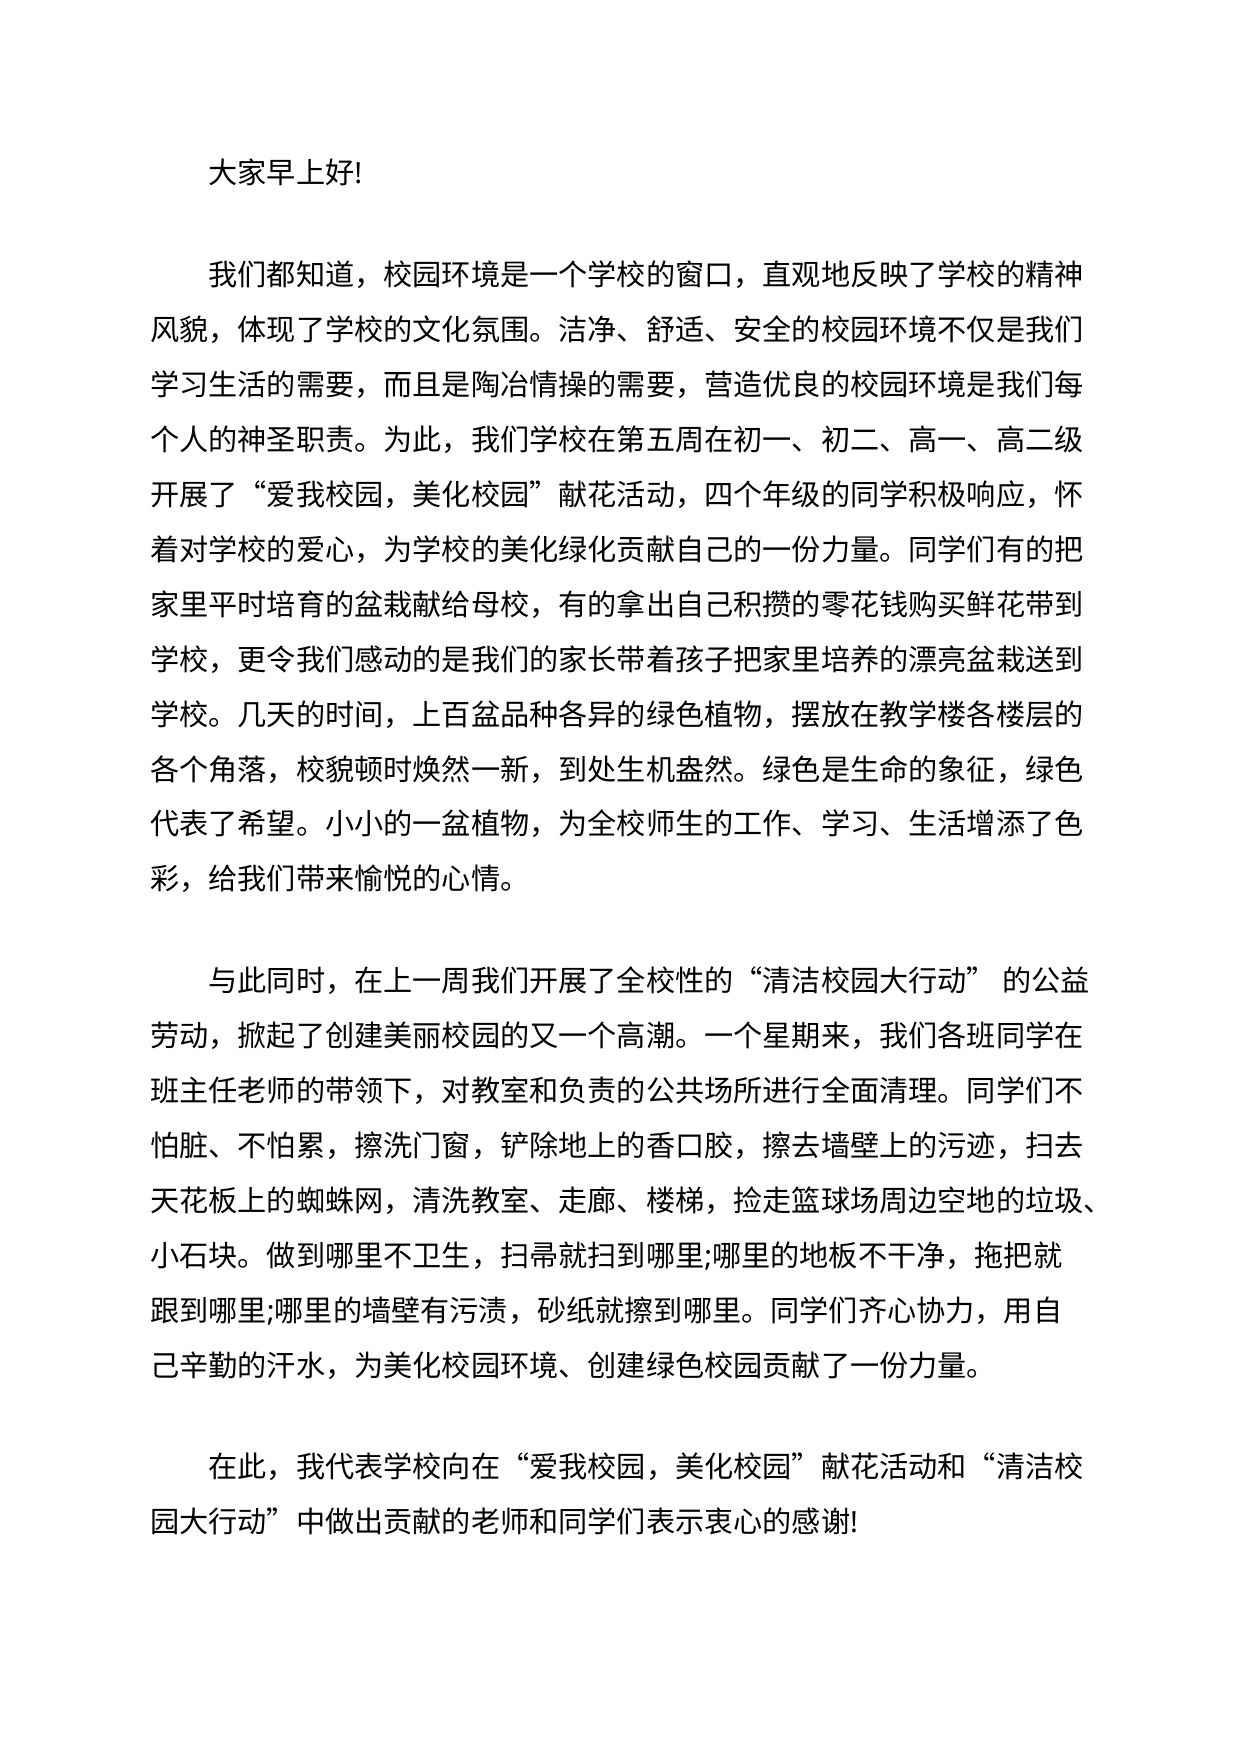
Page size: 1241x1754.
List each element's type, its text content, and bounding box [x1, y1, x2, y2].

text 与此同时，在上一周我们开展了全校性的“清洁校园大行动” 的公益劳动，掀起了创建美丽校园的又一个高潮。一个星期来，我们各班同学在班主任老师的带领下，对教室和负责的公共场所进行全面清理。同学们不怕脏、不怕累，擦洗门窗，铲除地上的香口胶，擦去墙壁上的污迹，扫去天花板上的蜘蛛网，清洗教室、走廊、楼梯，捡走篮球场周边空地的垃圾、小石块。做到哪里不卫生，扫帚就扫到哪里;哪里的地板不干净，拖把就跟到哪里;哪里的墙壁有污渍，砂纸就擦到哪里。同学们齐心协力，用自己辛勤的汗水，为美化校园环境、创建绿色校园贡献了一份力量。 [150, 958, 1090, 1384]
text 在此，我代表学校向在“爱我校园，美化校园”献花活动和“清洁校园大行动”中做出贡献的老师和同学们表示衷心的感谢! [150, 1444, 1090, 1541]
text 大家早上好! [150, 150, 1090, 192]
text 我们都知道，校园环境是一个学校的窗口，直观地反映了学校的精神风貌，体现了学校的文化氛围。洁净、舒适、安全的校园环境不仅是我们学习生活的需要，而且是陶冶情操的需要，营造优良的校园环境是我们每个人的神圣职责。为此，我们学校在第五周在初一、初二、高一、高二级开展了“爱我校园，美化校园”献花活动，四个年级的同学积极响应，怀着对学校的爱心，为学校的美化绿化贡献自己的一份力量。同学们有的把家里平时培育的盆栽献给母校，有的拿出自己积攒的零花钱购买鲜花带到学校，更令我们感动的是我们的家长带着孩子把家里培养的漂亮盆栽送到学校。几天的时间，上百盆品种各异的绿色植物，摆放在教学楼各楼层的各个角落，校貌顿时焕然一新，到处生机盎然。绿色是生命的象征，绿色代表了希望。小小的一盆植物，为全校师生的工作、学习、生活增添了色彩，给我们带来愉悦的心情。 [150, 252, 1090, 898]
